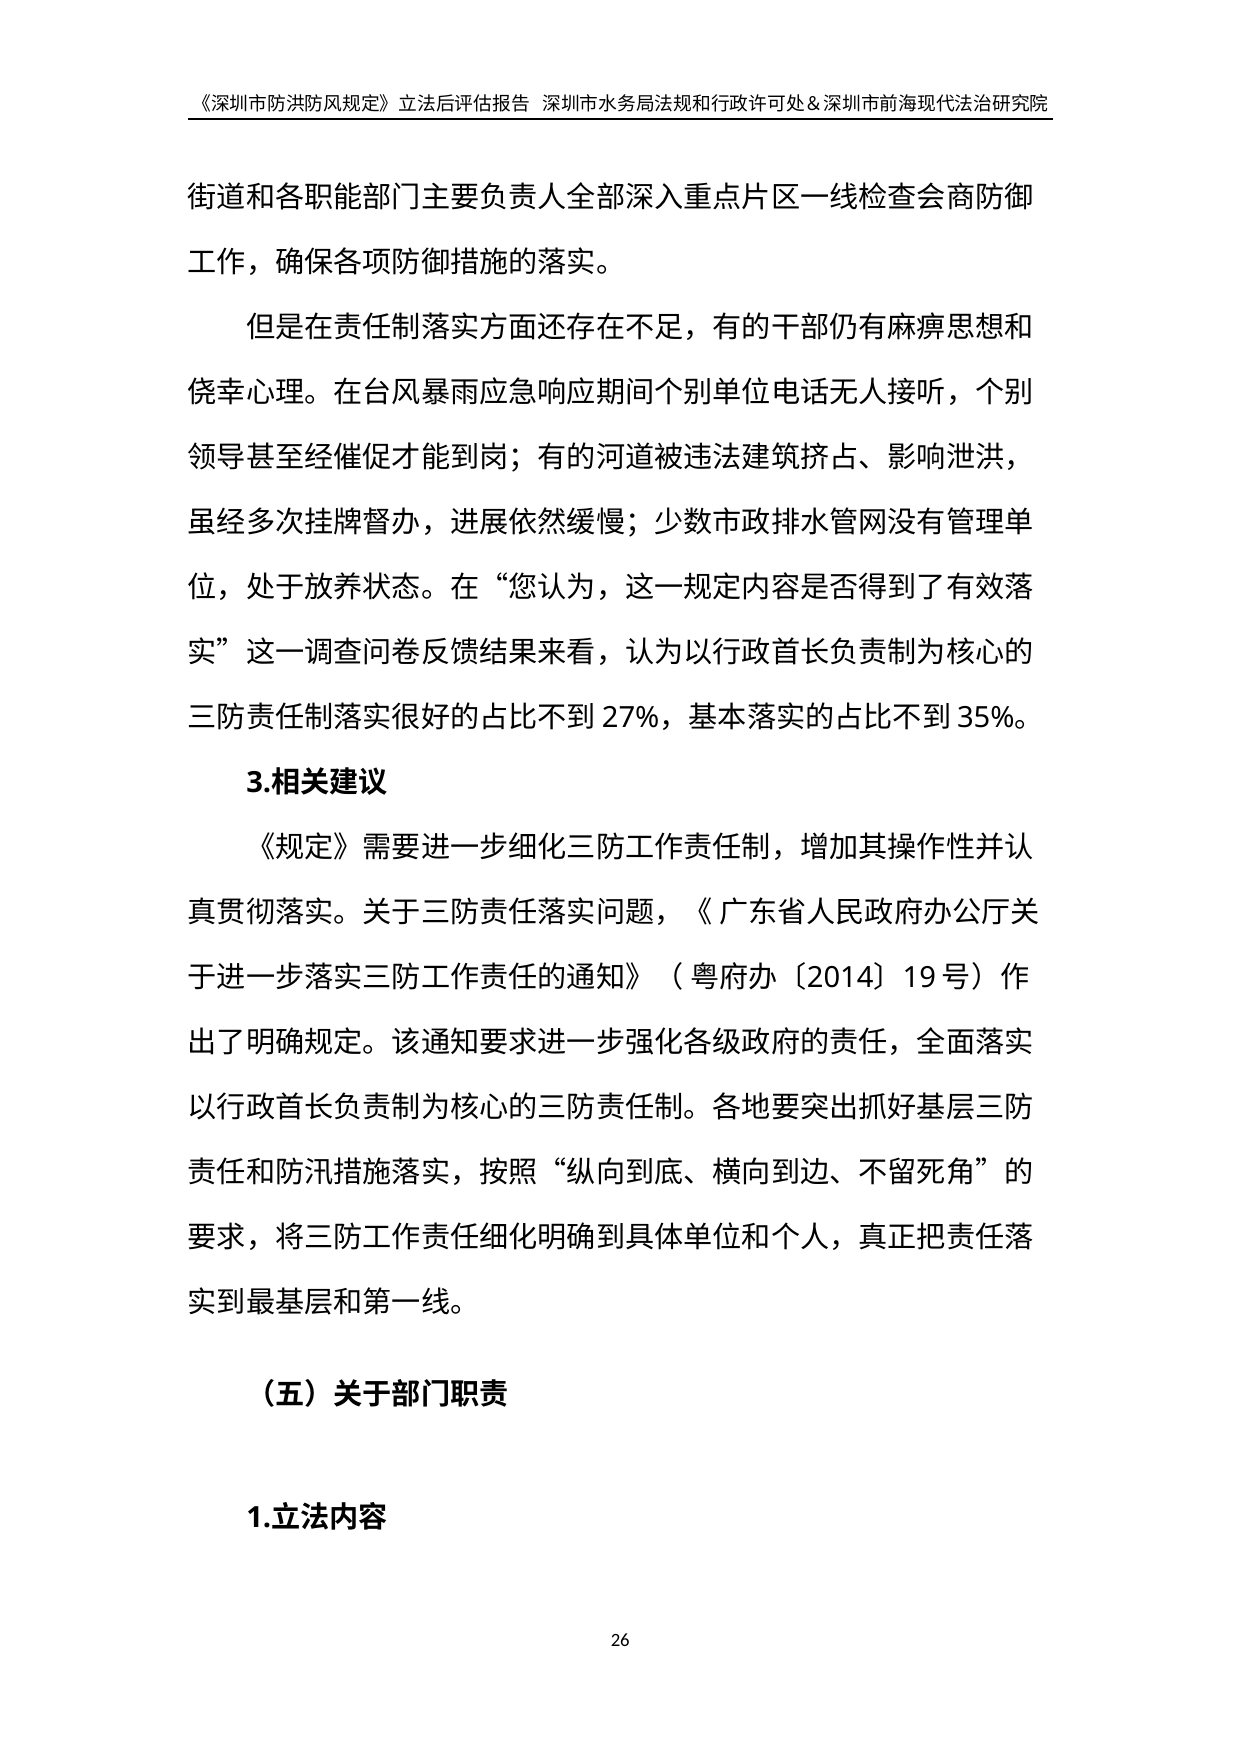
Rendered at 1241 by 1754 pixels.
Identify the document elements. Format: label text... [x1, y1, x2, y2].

text 《规定》需要进一步细化三防工作责任制，增加其操作性并认真贯彻落实。关于三防责任落实问题，《 广东省人民政府办公厅关于进一步落实三防工作责任的通知》（ 粤府办〔2014〕19号）作出了明确规定。该通知要求进一步强化各级政府的责任，全面落实以行政首长负责制为核心的三防责任制。各地要突出抓好基层三防责任和防汛措施落实，按照“纵向到底、横向到边、不留死角”的要求，将三防工作责任细化明确到具体单位和个人，真正把责任落实到最基层和第一线。 [187, 812, 1053, 1332]
text 1.立法内容 [187, 1482, 1053, 1547]
text 但是在责任制落实方面还存在不足，有的干部仍有麻痹思想和侥幸心理。在台风暴雨应急响应期间个别单位电话无人接听，个别领导甚至经催促才能到岗；有的河道被违法建筑挤占、影响泄洪，虽经多次挂牌督办，进展依然缓慢；少数市政排水管网没有管理单位，处于放养状态。在“您认为，这一规定内容是否得到了有效落实”这一调查问卷反馈结果来看，认为以行政首长负责制为核心的三防责任制落实很好的占比不到27%，基本落实的占比不到35%。 [187, 292, 1053, 747]
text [187, 162, 1053, 292]
text 3.相关建议 [187, 747, 1053, 812]
subtitle （五）关于部门职责 [187, 1359, 1053, 1424]
